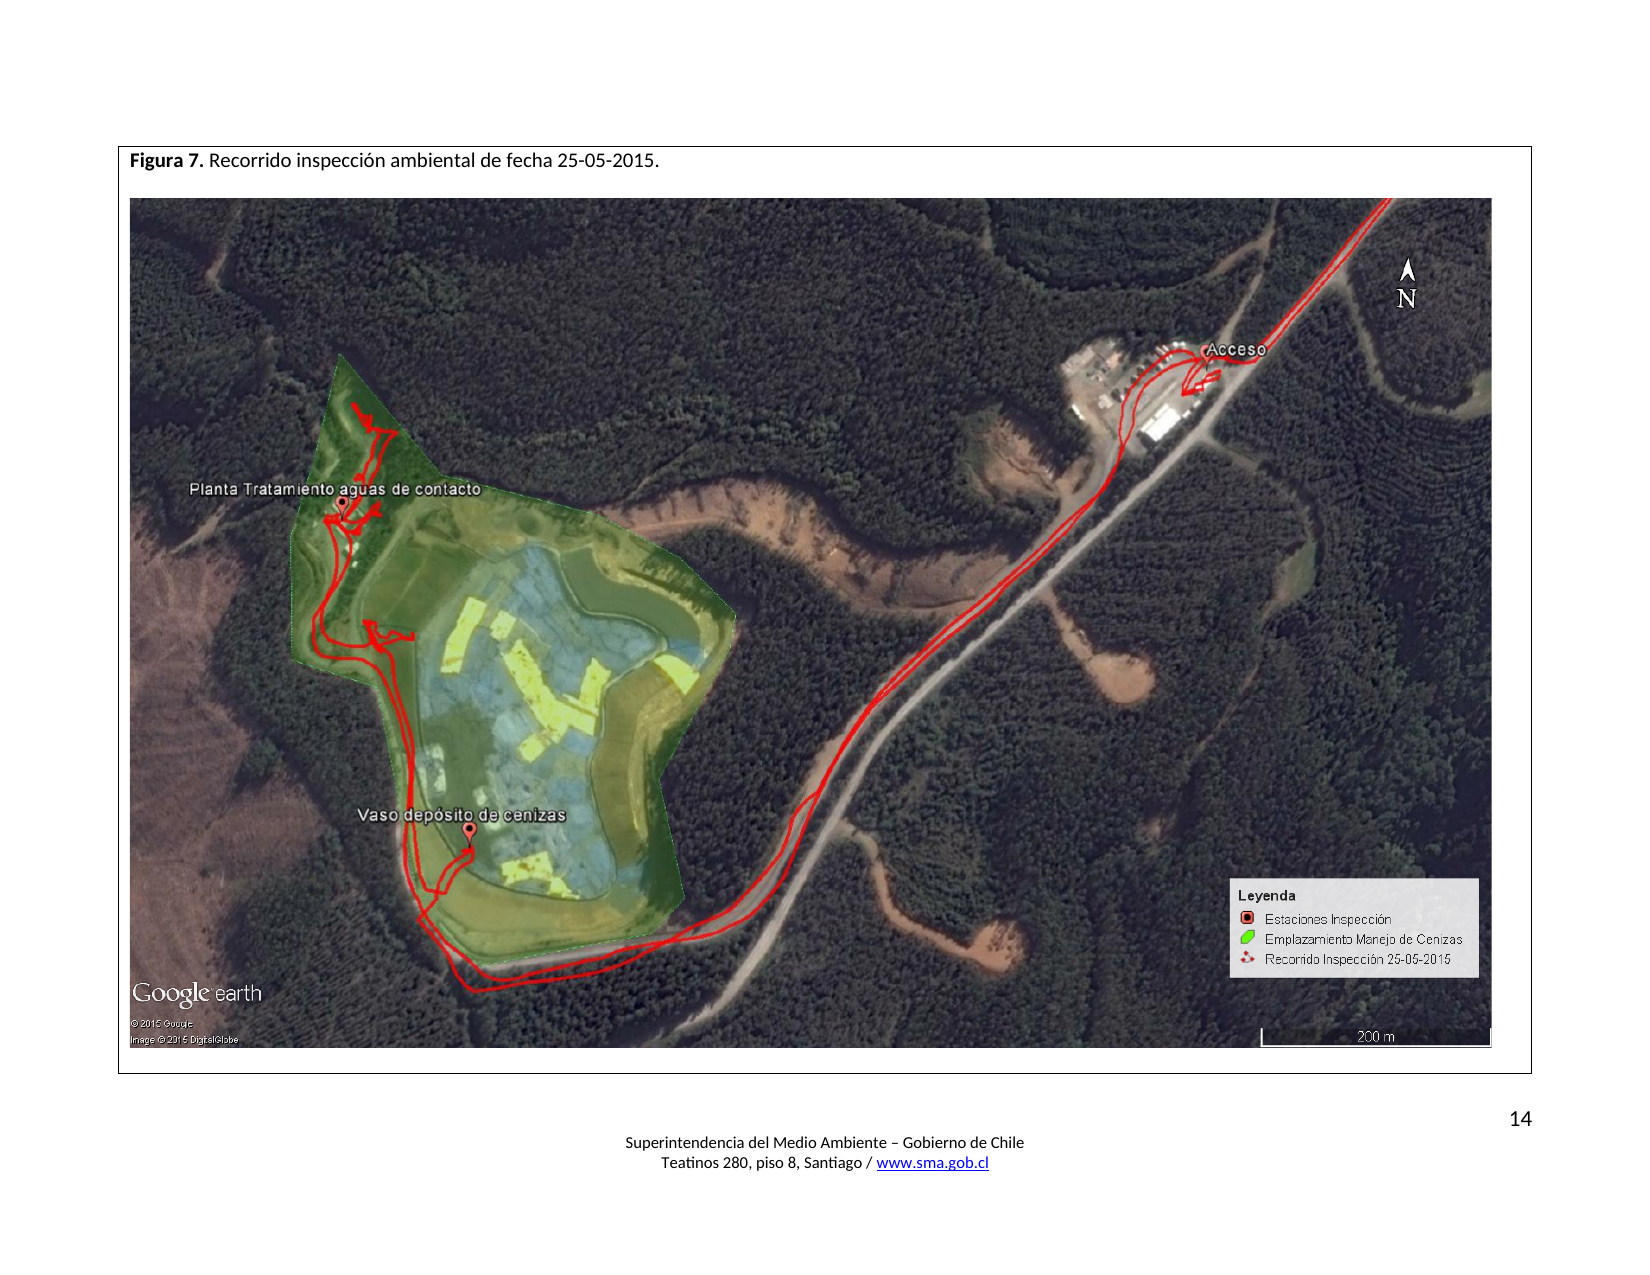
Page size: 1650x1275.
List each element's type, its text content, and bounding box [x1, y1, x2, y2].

picture [129, 198, 1492, 1048]
table_header Figura 7. Recorrido inspección ambiental de fecha 25-05-2015. [119, 147, 1531, 1073]
